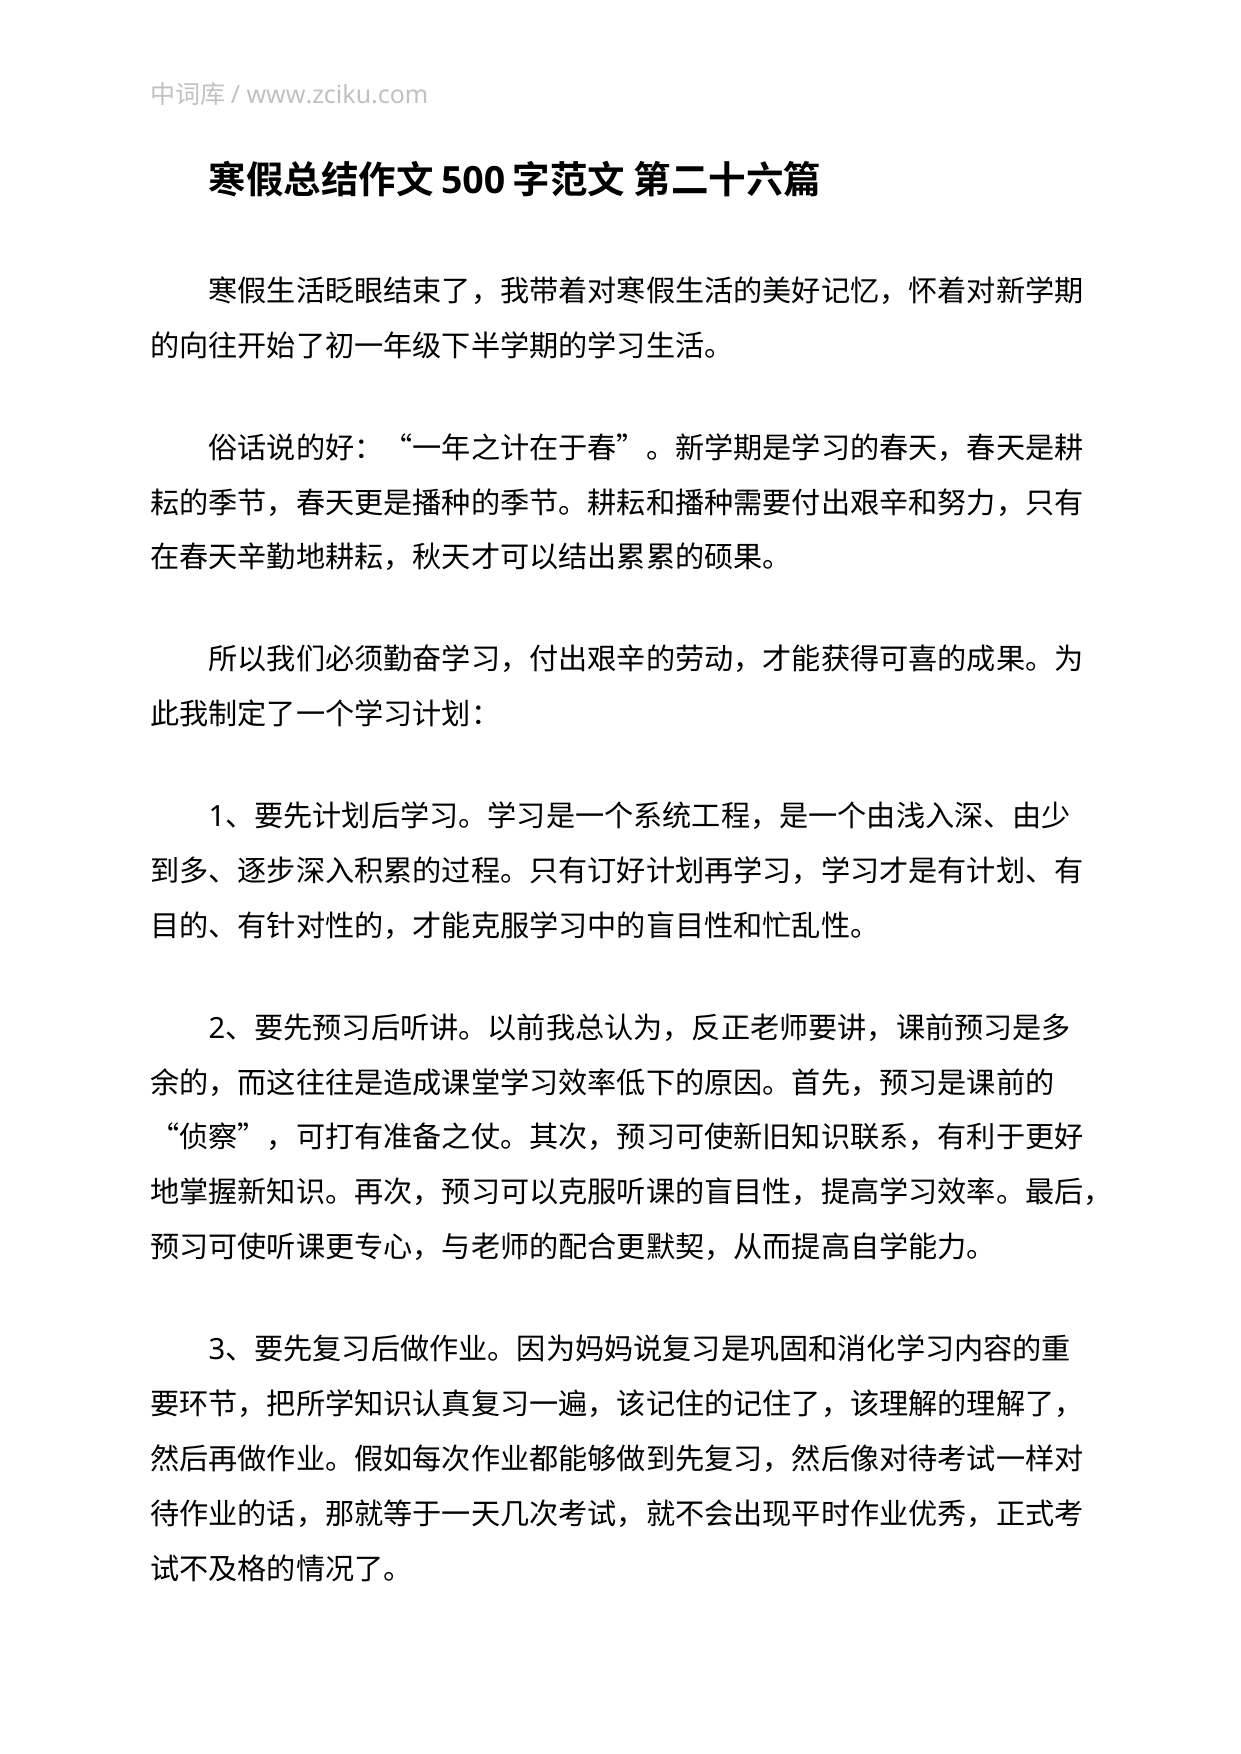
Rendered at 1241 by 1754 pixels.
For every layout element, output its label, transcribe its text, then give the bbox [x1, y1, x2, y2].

text 俗话说的好：“一年之计在于春”。新学期是学习的春天，春天是耕耘的季节，春天更是播种的季节。耕耘和播种需要付出艰辛和努力，只有在春天辛勤地耕耘，秋天才可以结出累累的硕果。 [150, 424, 1090, 576]
text 所以我们必须勤奋学习，付出艰辛的劳动，才能获得可喜的成果。为此我制定了一个学习计划： [150, 636, 1090, 733]
text 寒假总结作文500字范文 第二十六篇 [150, 150, 1090, 204]
text 3、要先复习后做作业。因为妈妈说复习是巩固和消化学习内容的重要环节，把所学知识认真复习一遍，该记住的记住了，该理解的理解了，然后再做作业。假如每次作业都能够做到先复习，然后像对待考试一样对待作业的话，那就等于一天几次考试，就不会出现平时作业优秀，正式考试不及格的情况了。 [150, 1326, 1090, 1588]
text 1、要先计划后学习。学习是一个系统工程，是一个由浅入深、由少到多、逐步深入积累的过程。只有订好计划再学习，学习才是有计划、有目的、有针对性的，才能克服学习中的盲目性和忙乱性。 [150, 792, 1090, 945]
text 2、要先预习后听讲。以前我总认为，反正老师要讲，课前预习是多余的，而这往往是造成课堂学习效率低下的原因。首先，预习是课前的“侦察”，可打有准备之仗。其次，预习可使新旧知识联系，有利于更好地掌握新知识。再次，预习可以克服听课的盲目性，提高学习效率。最后，预习可使听课更专心，与老师的配合更默契，从而提高自学能力。 [150, 1004, 1090, 1266]
text 寒假生活眨眼结束了，我带着对寒假生活的美好记忆，怀着对新学期的向往开始了初一年级下半学期的学习生活。 [150, 268, 1090, 365]
